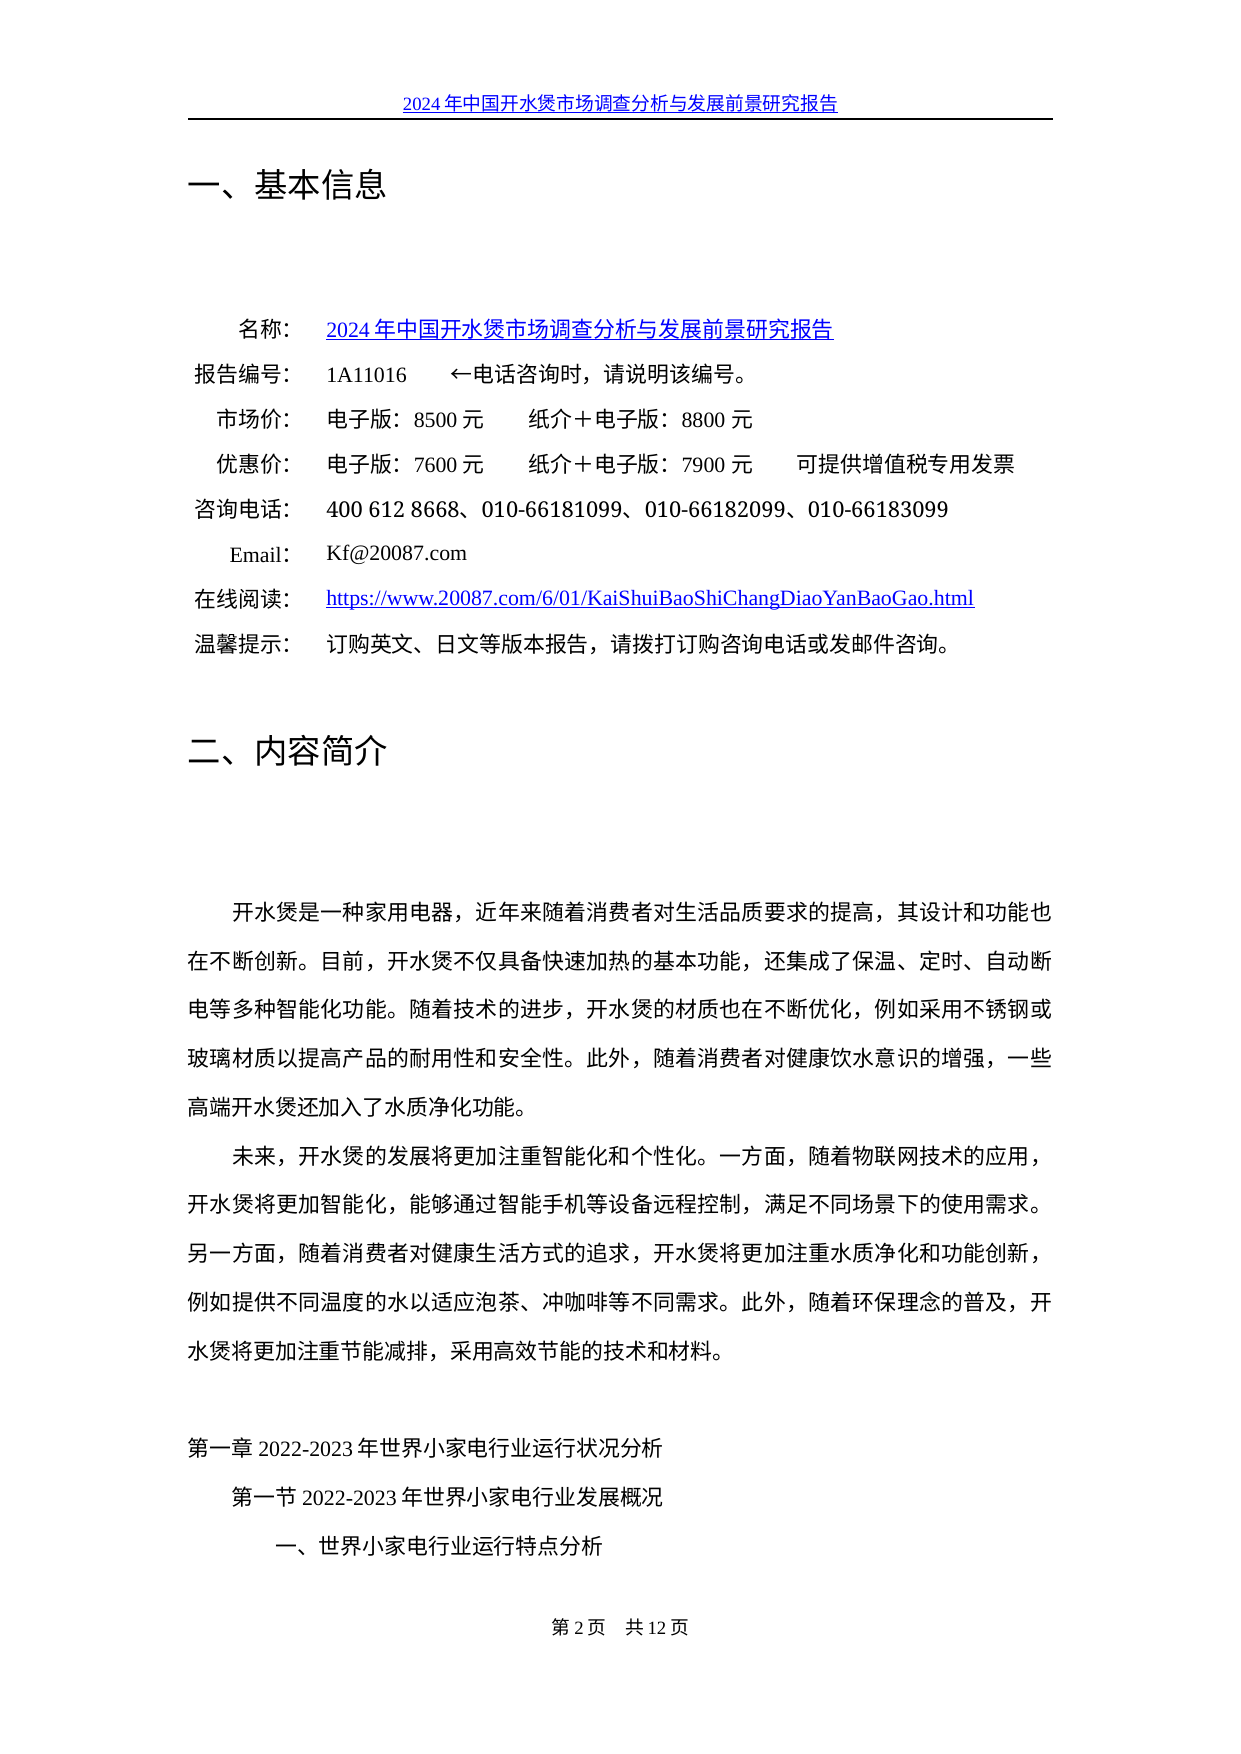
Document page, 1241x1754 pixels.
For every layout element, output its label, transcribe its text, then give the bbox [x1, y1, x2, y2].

table_header 名称： [167, 312, 315, 357]
table_cell 市场价： [167, 402, 315, 447]
table_cell 温馨提示： [167, 627, 315, 672]
title 一、基本信息 [187, 150, 1053, 215]
table_cell 订购英文、日文等版本报告，请拨打订购咨询电话或发邮件咨询。 [315, 627, 1073, 672]
table_cell 电子版：8500 元 纸介＋电子版：8800 元 [315, 402, 1073, 447]
table_cell 1A11016 ←电话咨询时，请说明该编号。 [315, 357, 1073, 402]
table_cell 电子版：7600 元 纸介＋电子版：7900 元 可提供增值税专用发票 [315, 447, 1073, 492]
table_cell 报告编号： [167, 357, 315, 402]
table_cell 在线阅读： [167, 582, 315, 627]
table_cell 咨询电话： [167, 492, 315, 537]
table_header 2024年中国开水煲市场调查分析与发展前景研究报告 [315, 312, 1073, 357]
table_cell 400 612 8668、010-66181099、010-66182099、010-66183099 [315, 492, 1073, 537]
table_cell [315, 582, 1073, 627]
table_cell Email： [167, 537, 315, 582]
title 二、内容简介 [187, 717, 1053, 782]
table_cell Kf@20087.com [315, 537, 1073, 582]
table_cell 优惠价： [167, 447, 315, 492]
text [187, 894, 1053, 1561]
